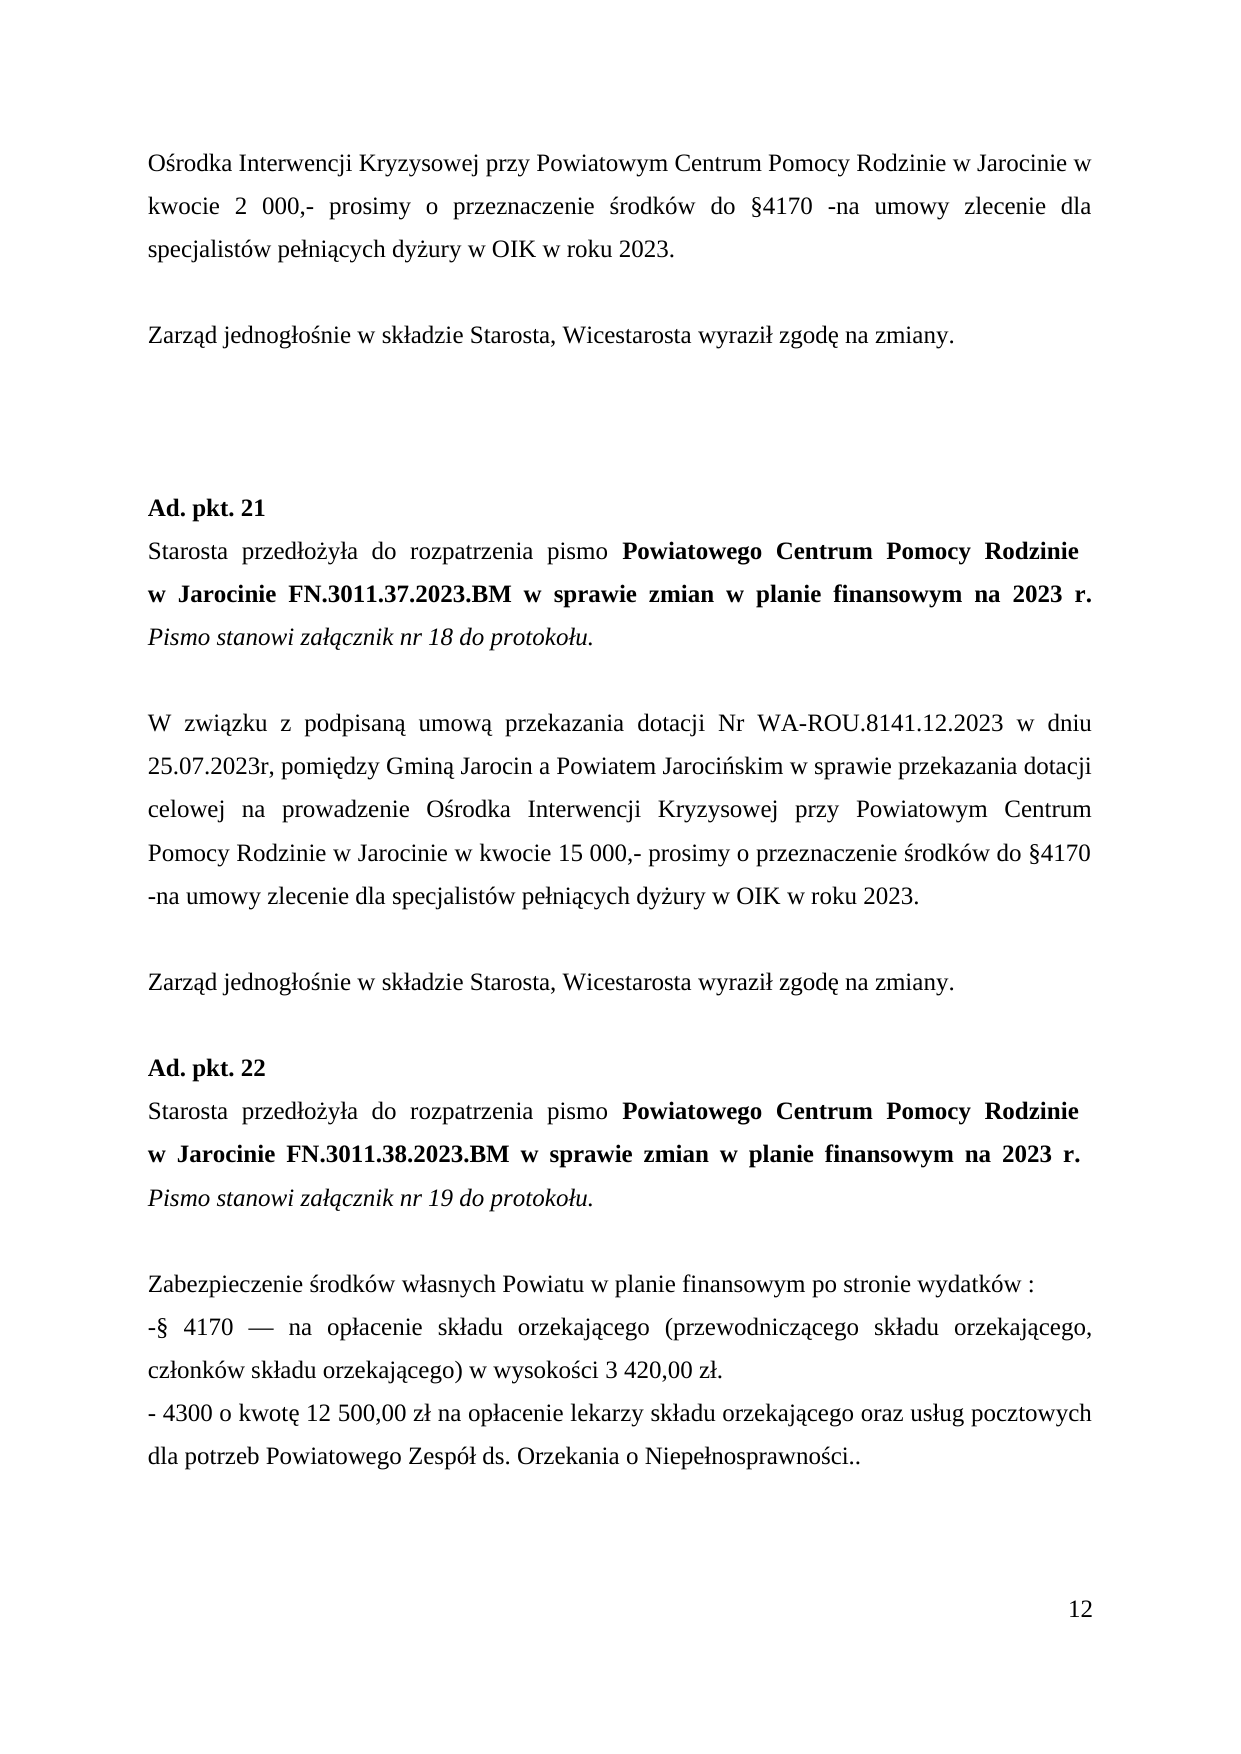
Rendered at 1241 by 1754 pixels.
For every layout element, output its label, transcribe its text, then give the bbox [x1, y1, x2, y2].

text Ad. pkt. 21 [148, 493, 1093, 521]
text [148, 148, 1093, 263]
text W związku z podpisaną umową przekazania dotacji Nr WA-ROU.8141.12.2023 w dniu 25.07.2023r, pomiędzy Gminą Jarocin a Powiatem Jarocińskim w sprawie przekazania dotacji celowej na prowadzenie Ośrodka Interwencji Kryzysowej przy Powiatowym Centrum Pomocy Rodzinie w Jarocinie w kwocie 15 000,- prosimy o przeznaczenie środków do §4170 -na umowy zlecenie dla specjalistów pełniących dyżury w OIK w roku 2023. [148, 708, 1093, 909]
text Ad. pkt. 22 [148, 1053, 1093, 1082]
text Starosta przedłożyła do rozpatrzenia pismo Powiatowego Centrum Pomocy Rodzinie w Jarocinie FN.3011.37.2023.BM w sprawie zmian w planie finansowym na 2023 r. Pismo stanowi załącznik nr 18 do protokołu. [148, 536, 1093, 651]
text Zabezpieczenie środków własnych Powiatu w planie finansowym po stronie wydatków : [148, 1269, 1093, 1298]
text Zarząd jednogłośnie w składzie Starosta, Wicestarosta wyraził zgodę na zmiany. [148, 967, 1093, 996]
text Starosta przedłożyła do rozpatrzenia pismo Powiatowego Centrum Pomocy Rodzinie w Jarocinie FN.3011.38.2023.BM w sprawie zmian w planie finansowym na 2023 r. Pismo stanowi załącznik nr 19 do protokołu. [148, 1096, 1093, 1211]
text -§ 4170 — na opłacenie składu orzekającego (przewodniczącego składu orzekającego, członków składu orzekającego) w wysokości 3 420,00 zł. [148, 1312, 1093, 1384]
text Zarząd jednogłośnie w składzie Starosta, Wicestarosta wyraził zgodę na zmiany. [148, 320, 1093, 349]
text - 4300 o kwotę 12 500,00 zł na opłacenie lekarzy składu orzekającego oraz usług pocztowych dla potrzeb Powiatowego Zespół ds. Orzekania o Niepełnosprawności.. [148, 1398, 1093, 1470]
